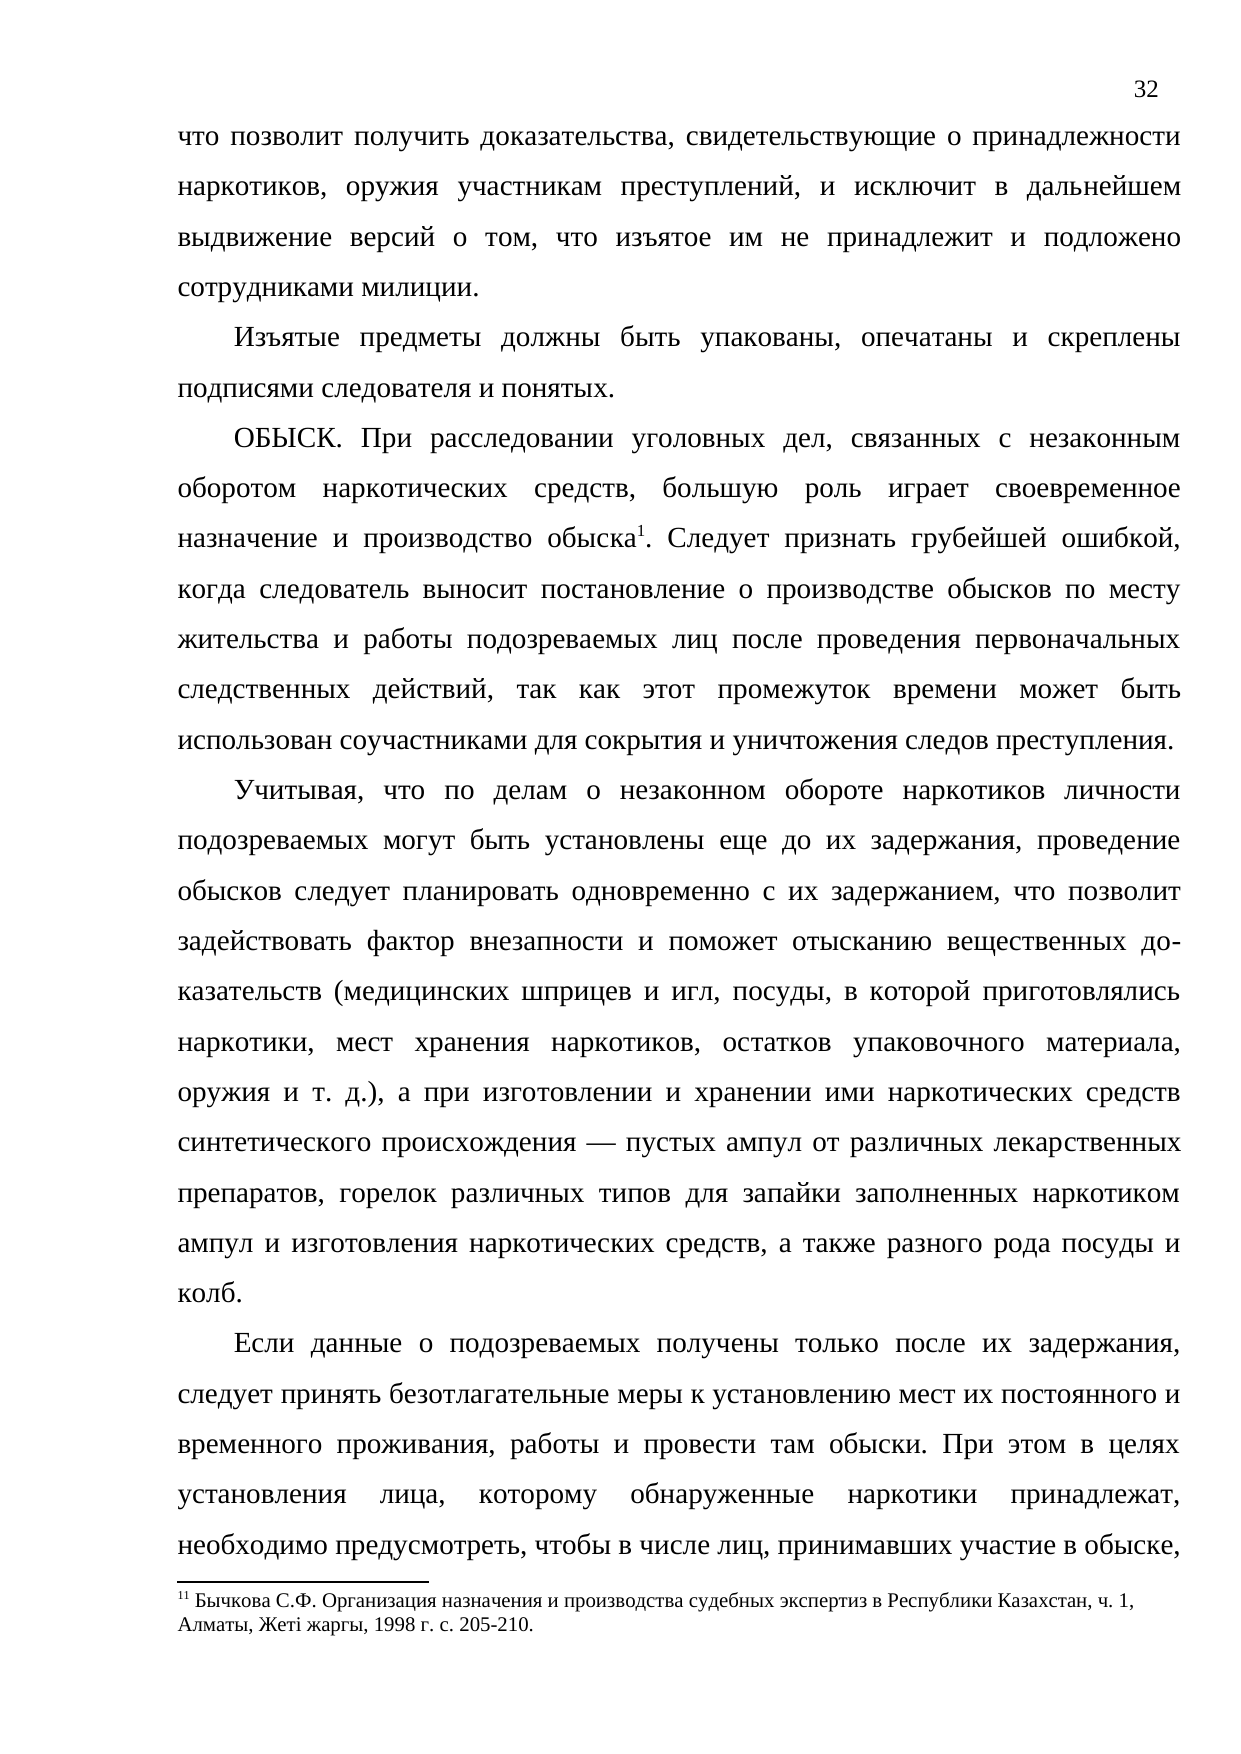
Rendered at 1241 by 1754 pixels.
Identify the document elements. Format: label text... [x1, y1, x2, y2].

text Учитывая, что по делам о незаконном обороте наркотиков личности подозреваемых могут быть установлены еще до их задержания, проведение обысков следует планировать одновременно с их задержанием, что позволит задействовать фактор внезапности и поможет отысканию вещественных доказательств (медицинских шприцев и игл, посуды, в которой приготовлялись наркотики, мест хранения наркотиков, остатков упаковочного материала, оружия и т. д.), а при изготовлении и хранении ими наркотических средств синтетического происхождения — пустых ампул от различных лекарственных препаратов, горелок различных типов для запайки заполненных наркотиком ампул и изготовления наркотических средств, а также разного рода посуды и колб. [177, 772, 1181, 1309]
text Изъятые предметы должны быть упакованы, опечатаны и скреплены подписями следователя и понятых. [177, 319, 1181, 403]
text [177, 1326, 1181, 1560]
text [177, 118, 1181, 303]
text ОБЫСК. При расследовании уголовных дел, связанных с незаконным оборотом наркотических средств, большую роль играет своевременное назначение и производство обыска1. Следует признать грубейшей ошибкой, когда следователь выносит постановление о производстве обысков по месту жительства и работы подозреваемых лиц после проведения первоначальных следственных действий, так как этот промежуток времени может быть использован соучастниками для сокрытия и уничтожения следов преступления. [177, 420, 1181, 755]
